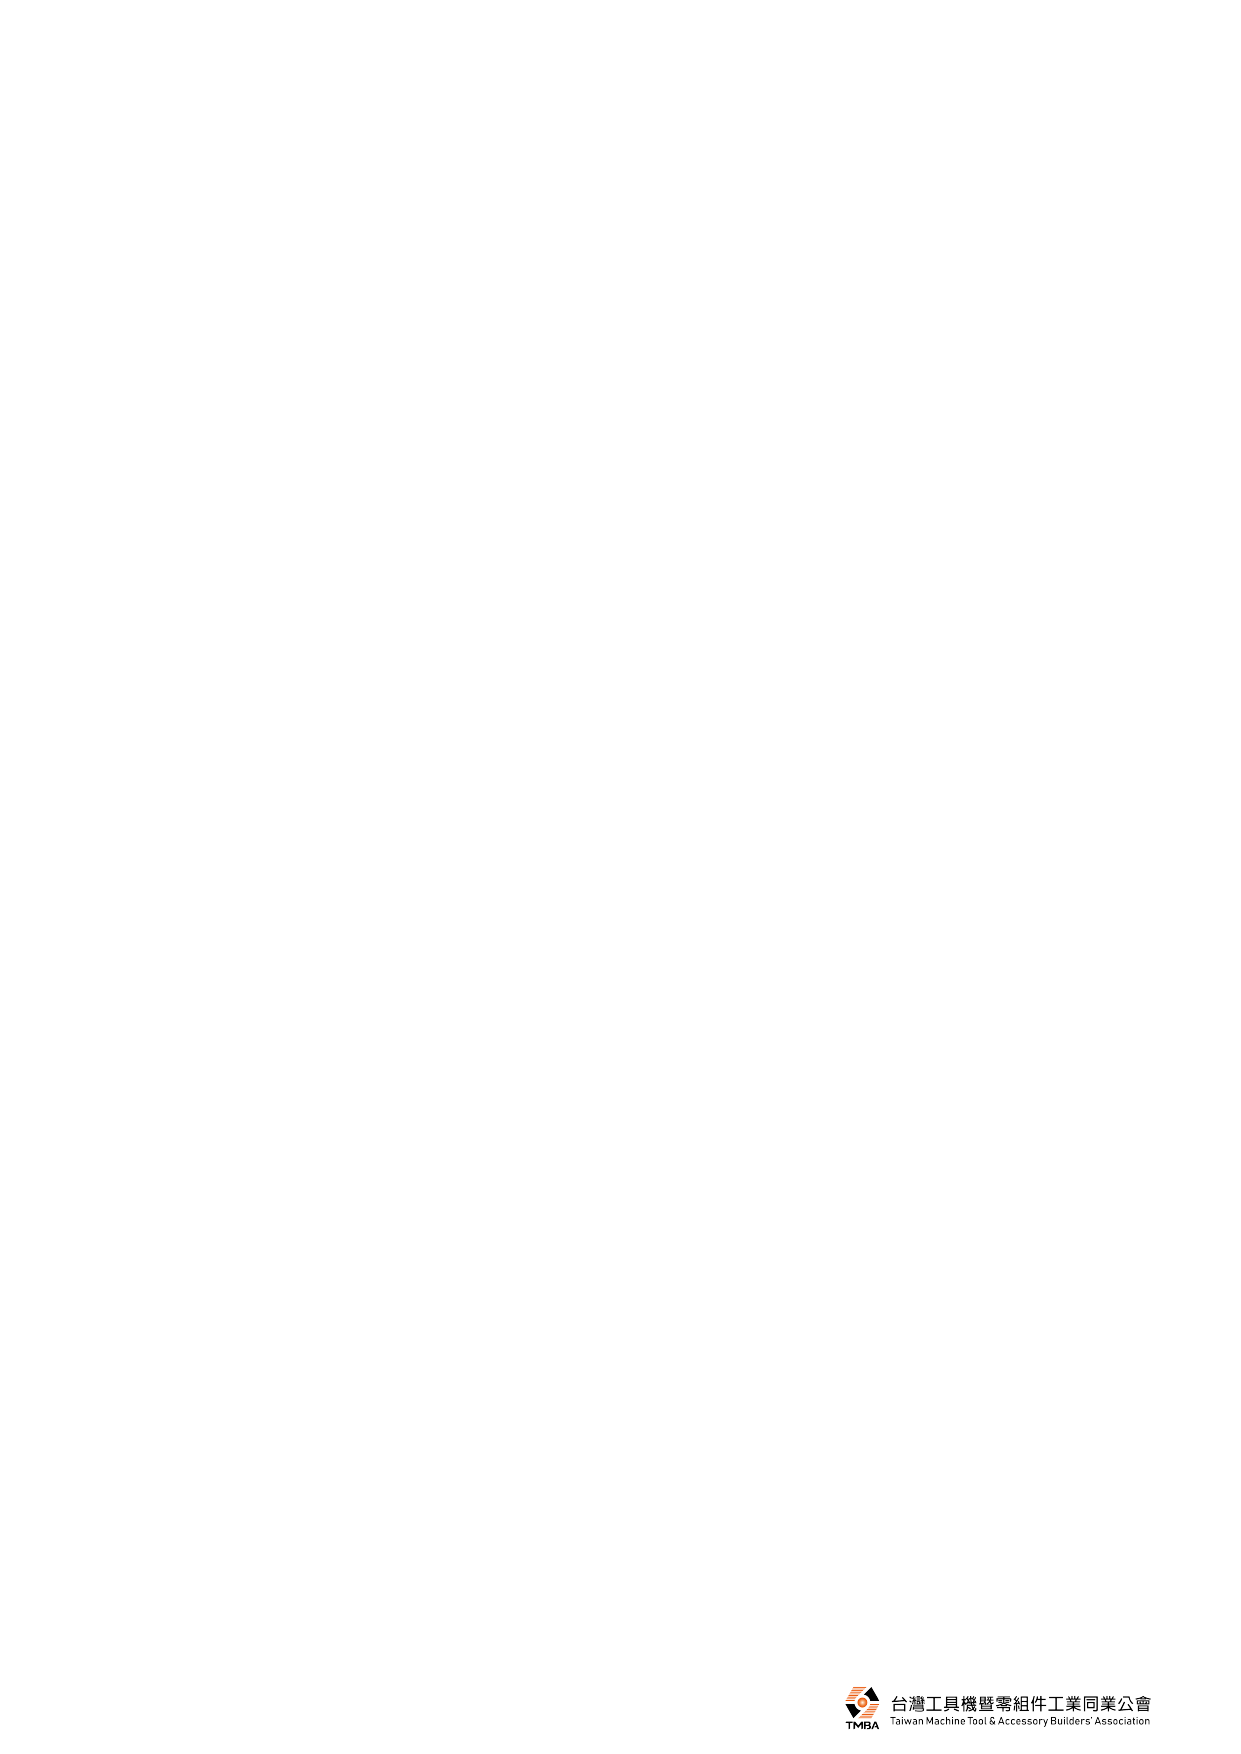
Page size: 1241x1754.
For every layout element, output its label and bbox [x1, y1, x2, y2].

picture [831, 1676, 1163, 1738]
